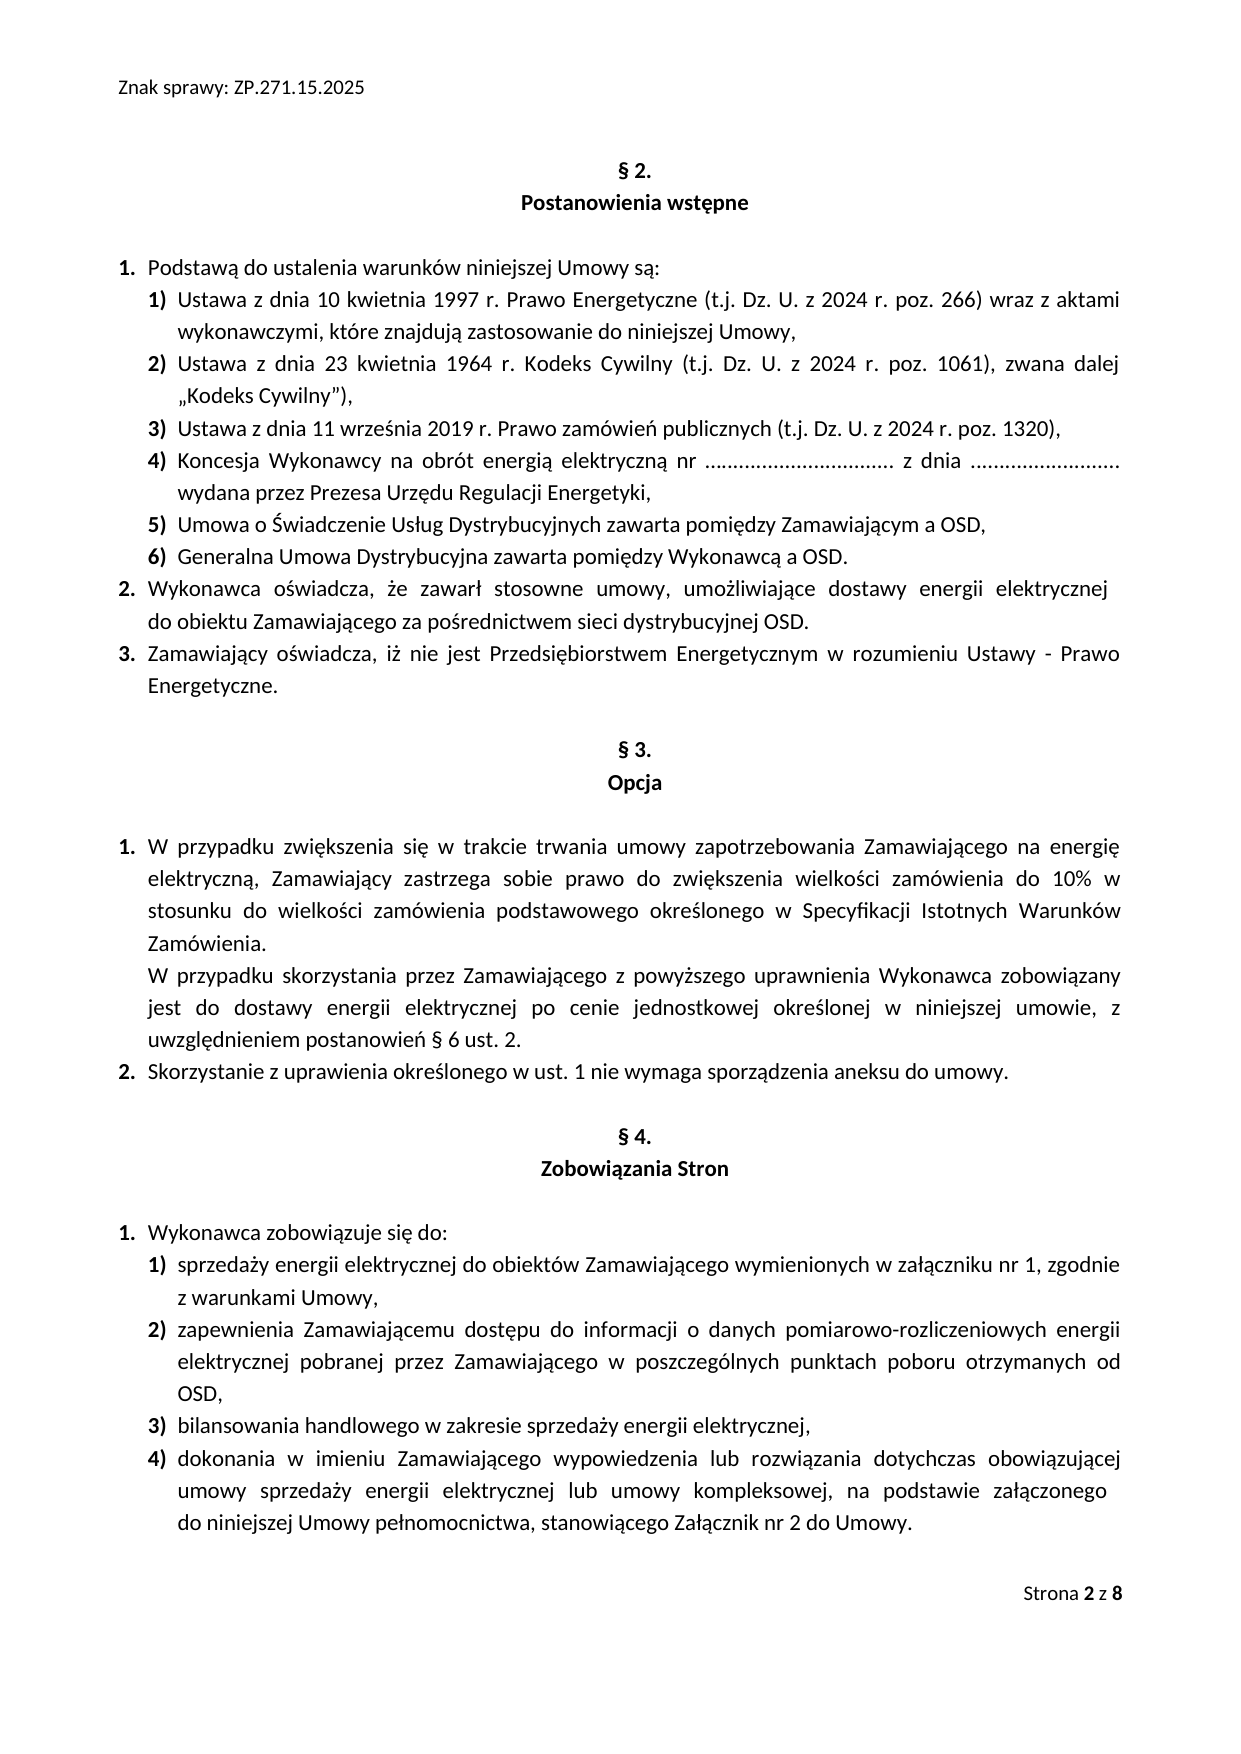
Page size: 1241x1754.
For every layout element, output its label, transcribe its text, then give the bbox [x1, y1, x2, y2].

text 4) dokonania w imieniu Zamawiającego wypowiedzenia lub rozwiązania dotychczas obowiązującej umowy sprzedaży energii elektrycznej lub umowy kompleksowej, na podstawie załączonego do niniejszej Umowy pełnomocnictwa, stanowiącego Załącznik nr 2 do Umowy. [148, 1444, 1122, 1536]
text § 3. [88, 736, 1152, 763]
text § 4. [88, 1122, 1152, 1150]
text Zobowiązania Stron [88, 1154, 1152, 1182]
text 1) Ustawa z dnia 10 kwietnia 1997 r. Prawo Energetyczne (t.j. Dz. U. z 2024 r. poz. 266) wraz z aktami wykonawczymi, które znajdują zastosowanie do niniejszej Umowy, [148, 285, 1122, 345]
text Postanowienia wstępne [88, 188, 1152, 216]
list Zamawiający oświadcza, iż nie jest Przedsiębiorstwem Energetycznym w rozumieniu Ustawy - Prawo Energetyczne. [118, 639, 1122, 699]
text 2) zapewnienia Zamawiającemu dostępu do informacji o danych pomiarowo-rozliczeniowych energii elektrycznej pobranej przez Zamawiającego w poszczególnych punktach poboru otrzymanych od OSD, [148, 1315, 1122, 1407]
text 1. Wykonawca zobowiązuje się do: [118, 1218, 1122, 1246]
list Wykonawca oświadcza, że zawarł stosowne umowy, umożliwiające dostawy energii elektrycznej do obiektu Zamawiającego za pośrednictwem sieci dystrybucyjnej OSD. [118, 574, 1122, 635]
text 5) Umowa o Świadczenie Usług Dystrybucyjnych zawarta pomiędzy Zamawiającym a OSD, [148, 510, 1122, 538]
list Skorzystanie z uprawienia określonego w ust. 1 nie wymaga sporządzenia aneksu do umowy. [118, 1057, 1122, 1085]
list Podstawą do ustalenia warunków niniejszej Umowy są: [118, 253, 1122, 281]
text Opcja [88, 768, 1152, 796]
text 6) Generalna Umowa Dystrybucyjna zawarta pomiędzy Wykonawcą a OSD. [148, 542, 1122, 570]
text 3) Ustawa z dnia 11 września 2019 r. Prawo zamówień publicznych (t.j. Dz. U. z 2024 r. poz. 1320), [148, 414, 1122, 442]
text 4) Koncesja Wykonawcy na obrót energią elektryczną nr ….............................. z dnia .......................... wydana przez Prezesa Urzędu Regulacji Energetyki, [148, 446, 1122, 506]
list W przypadku zwiększenia się w trakcie trwania umowy zapotrzebowania Zamawiającego na energię elektryczną, Zamawiający zastrzega sobie prawo do zwiększenia wielkości zamówienia do 10% w stosunku do wielkości zamówienia podstawowego określonego w Specyfikacji Istotnych Warunków Zamówienia. W przypadku skorzystania przez Zamawiającego z powyższego uprawnienia Wykonawca zobowiązany jest do dostawy energii elektrycznej po cenie jednostkowej określonej w niniejszej umowie, z uwzględnieniem postanowień § 6 ust. 2. [118, 832, 1122, 1053]
text 2) Ustawa z dnia 23 kwietnia 1964 r. Kodeks Cywilny (t.j. Dz. U. z 2024 r. poz. 1061), zwana dalej „Kodeks Cywilny”), [148, 349, 1122, 409]
text 3) bilansowania handlowego w zakresie sprzedaży energii elektrycznej, [148, 1411, 1122, 1439]
text § 2. [88, 156, 1152, 184]
text 1) sprzedaży energii elektrycznej do obiektów Zamawiającego wymienionych w załączniku nr 1, zgodnie z warunkami Umowy, [148, 1251, 1122, 1311]
